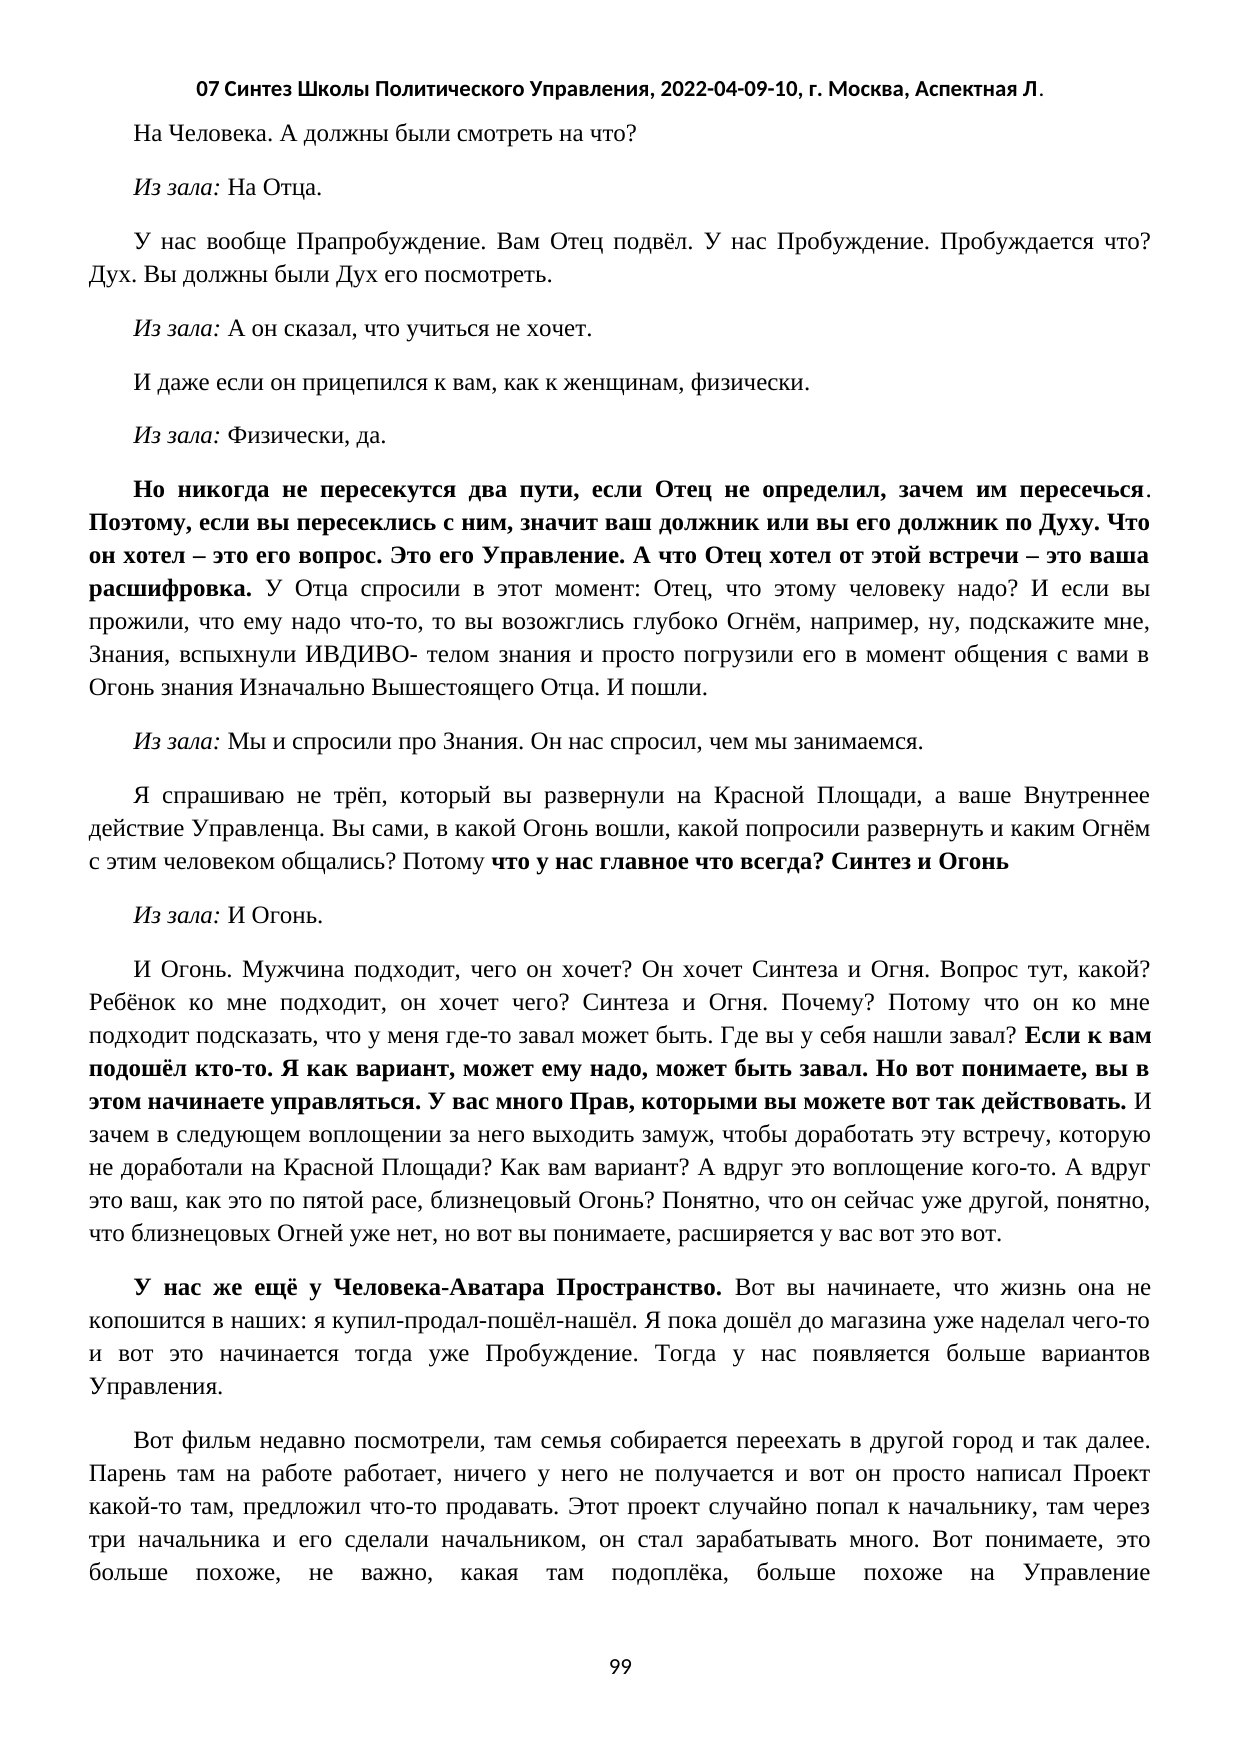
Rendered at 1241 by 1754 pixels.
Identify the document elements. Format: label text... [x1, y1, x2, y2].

text Я спрашиваю не трёп, который вы развернули на Красной Площади, а ваше Внутреннее действие Управленца. Вы сами, в какой Огонь вошли, какой попросили развернуть и каким Огнём с этим человеком общались? Потому что у нас главное что всегда? Синтез и Огонь [89, 780, 1152, 875]
text Из зала: На Отца. [89, 172, 1152, 201]
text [89, 1425, 1152, 1586]
text Из зала: Мы и спросили про Знания. Он нас спросил, чем мы занимаемся. [89, 726, 1152, 755]
text Из зала: А он сказал, что учиться не хочет. [89, 313, 1152, 341]
text У нас же ещё у Человека-Аватара Пространство. Вот вы начинаете, что жизнь она не копошится в наших: я купил-продал-пошёл-нашёл. Я пока дошёл до магазина уже наделал чего-то и вот это начинается тогда уже Пробуждение. Тогда у нас появляется больше вариантов Управления. [89, 1272, 1152, 1400]
text И Огонь. Мужчина подходит, чего он хочет? Он хочет Синтеза и Огня. Вопрос тут, какой? Ребёнок ко мне подходит, он хочет чего? Синтеза и Огня. Почему? Потому что он ко мне подходит подсказать, что у меня где-то завал может быть. Где вы у себя нашли завал? Если к вам подошёл кто-то. Я как вариант, может ему надо, может быть завал. Но вот понимаете, вы в этом начинаете управляться. У вас много Прав, которыми вы можете вот так действовать. И зачем в следующем воплощении за него выходить замуж, чтобы доработать эту встречу, которую не доработали на Красной Площади? Как вам вариант? А вдруг это воплощение кого-то. А вдруг это ваш, как это по пятой расе, близнецовый Огонь? Понятно, что он сейчас уже другой, понятно, что близнецовых Огней уже нет, но вот вы понимаете, расширяется у вас вот это вот. [89, 954, 1152, 1247]
text На Человека. А должны были смотреть на что? [89, 118, 1152, 147]
text У нас вообще Прапробуждение. Вам Отец подвёл. У нас Пробуждение. Пробуждается что? Дух. Вы должны были Дух его посмотреть. [89, 226, 1152, 288]
text Из зала: И Огонь. [89, 900, 1152, 929]
text Из зала: Физически, да. [89, 420, 1152, 449]
text И даже если он прицепился к вам, как к женщинам, физически. [89, 367, 1152, 395]
text Но никогда не пересекутся два пути, если Отец не определил, зачем им пересечься. Поэтому, если вы пересеклись с ним, значит ваш должник или вы его должник по Духу. Что он хотел – это его вопрос. Это его Управление. А что Отец хотел от этой встречи – это ваша расшифровка. У Отца спросили в этот момент: Отец, что этому человеку надо? И если вы прожили, что ему надо что-то, то вы возожглись глубоко Огнём, например, ну, подскажите мне, Знания, вспыхнули ИВДИВО- телом знания и просто погрузили его в момент общения с вами в Огонь знания Изначально Вышестоящего Отца. И пошли. [89, 474, 1152, 701]
